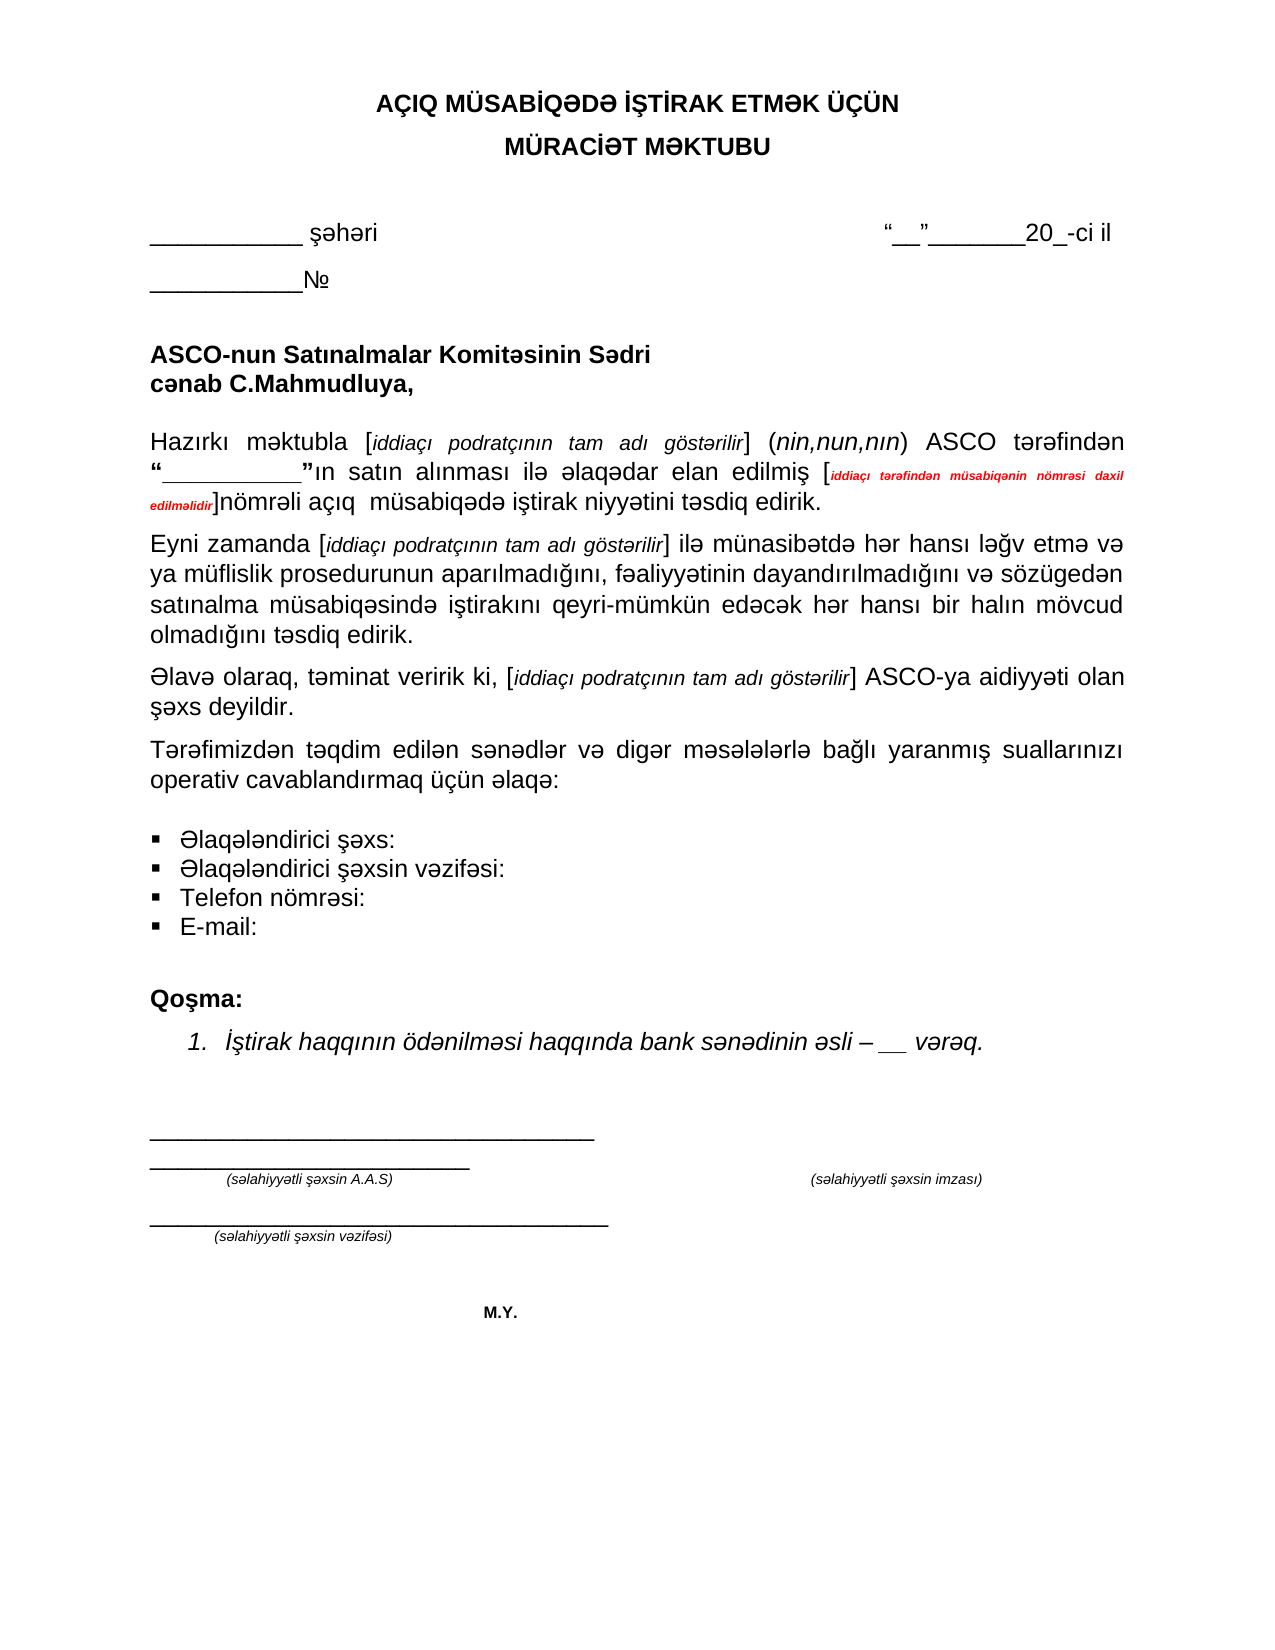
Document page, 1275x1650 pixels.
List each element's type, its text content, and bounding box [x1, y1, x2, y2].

text Tərəfimizdən təqdim edilən sənədlər və digər məsələlərlə bağlı yaranmış suallarınızı operativ cavablandırmaq üçün əlaqə: [150, 735, 1125, 794]
text Qoşma: [150, 984, 1125, 1013]
list Əlaqələndirici şəxsin vəzifəsi: [150, 854, 1125, 883]
text Eyni zamanda [iddiaçı podratçının tam adı göstərilir] ilə münasibətdə hər hansı ləğv etmə və ya müflislik prosedurunun aparılmadığını, fəaliyyətinin dayandırılmadığını və sözügedən satınalma müsabiqəsində iştirakını qeyri-mümkün edəcək hər hansı bir halın mövcud olmadığını təsdiq edirik. [150, 529, 1125, 648]
list Telefon nömrəsi: [150, 883, 1125, 912]
text (səlahiyyətli şəxsin A.A.S) (səlahiyyətli şəxsin imzası) [150, 1171, 1125, 1199]
list Əlaqələndirici şəxs: [150, 825, 1125, 854]
list E-mail: [150, 912, 1125, 941]
text AÇIQ MÜSABİQƏDƏ İŞTİRAK ETMƏK ÜÇÜN [150, 89, 1125, 117]
list İştirak haqqının ödənilməsi haqqında bank sənədinin əsli – __ vərəq. [187, 1027, 1125, 1056]
text (səlahiyyətli şəxsin vəzifəsi) [150, 1228, 1125, 1257]
text ___________№ [150, 265, 1125, 293]
text MÜRACİƏT MƏKTUBU [150, 132, 1125, 161]
text ___________ şəhəri “__”_______20_-ci il [150, 218, 1125, 247]
text cənab C.Mahmudluya, [150, 369, 1125, 398]
text ________________________________ _______________________ [150, 1113, 1125, 1171]
text Hazırkı məktubla [iddiaçı podratçının tam adı göstərilir] (nin,nun,nın) ASCO tərəfindən “__________”ın satın alınması ilə əlaqədar elan edilmiş [iddiaçı tərəfindən müsabiqənin nömrəsi daxil edilməlidir]nömrəli açıq müsabiqədə iştirak niyyətini təsdiq edirik. [150, 427, 1125, 516]
text M.Y. [150, 1303, 1125, 1322]
text _________________________________ [150, 1199, 1125, 1228]
text Əlavə olaraq, təminat veririk ki, [iddiaçı podratçının tam adı göstərilir] ASCO-ya aidiyyəti olan şəxs deyildir. [150, 662, 1125, 721]
text ASCO-nun Satınalmalar Komitəsinin Sədri [150, 340, 1125, 369]
